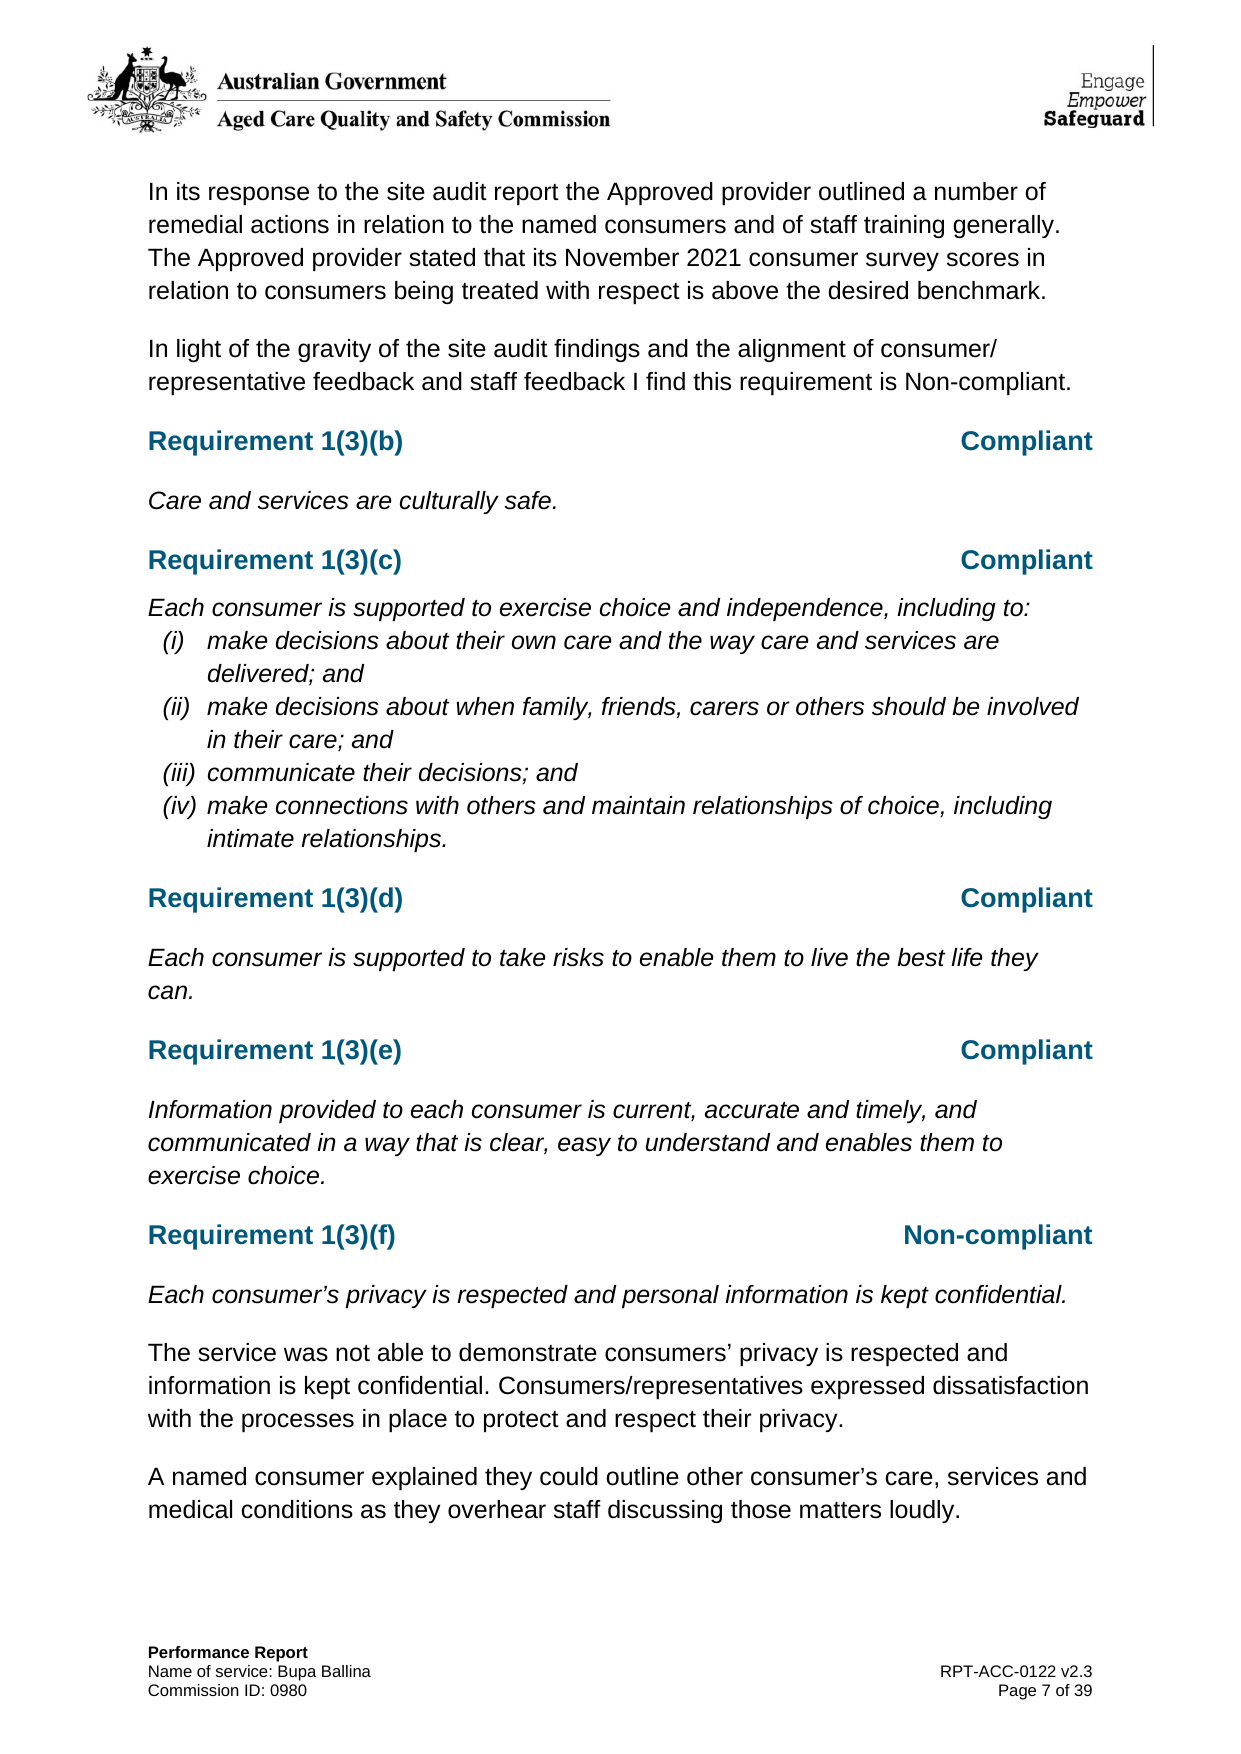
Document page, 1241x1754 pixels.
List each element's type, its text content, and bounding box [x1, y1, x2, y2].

subtitle Requirement 1(3)(b) Compliant [148, 425, 1092, 457]
text In its response to the site audit report the Approved provider outlined a number of remedial actions in relation to the named consumers and of staff training generally. The Approved provider stated that its November 2021 consumer survey scores in relation to consumers being treated with respect is above the desired benchmark. [148, 177, 1092, 305]
text Each consumer is supported to exercise choice and independence, including to: [148, 593, 1092, 621]
text In light of the gravity of the site audit findings and the alignment of consumer/ representative feedback and staff feedback I find this requirement is Non-compliant. [148, 334, 1092, 396]
list make decisions about when family, friends, carers or others should be involved in their care; and [162, 692, 1092, 753]
list make connections with others and maintain relationships of choice, including intimate relationships. [162, 791, 1092, 853]
subtitle Requirement 1(3)(e) Compliant [148, 1034, 1092, 1065]
text The service was not able to demonstrate consumers’ privacy is respected and information is kept confidential. Consumers/representatives expressed dissatisfaction with the processes in place to protect and respect their privacy. [148, 1338, 1092, 1433]
subtitle Requirement 1(3)(c) Compliant [148, 544, 1092, 576]
list make decisions about their own care and the way care and services are delivered; and [162, 626, 1092, 687]
text Care and services are culturally safe. [148, 486, 1092, 515]
text Each consumer’s privacy is respected and personal information is kept confidential. [148, 1280, 1092, 1308]
picture [1, 0, 1241, 154]
list communicate their decisions; and [162, 758, 1092, 787]
text Each consumer is supported to take risks to enable them to live the best life they can. [148, 943, 1092, 1004]
subtitle Requirement 1(3)(d) Compliant [148, 882, 1092, 913]
text Information provided to each consumer is current, accurate and timely, and communicated in a way that is clear, easy to understand and enables them to exercise choice. [148, 1095, 1092, 1189]
text A named consumer explained they could outline other consumer’s care, services and medical conditions as they overhear staff discussing those matters loudly. [148, 1462, 1092, 1524]
subtitle Requirement 1(3)(f) Non-compliant [148, 1219, 1092, 1250]
